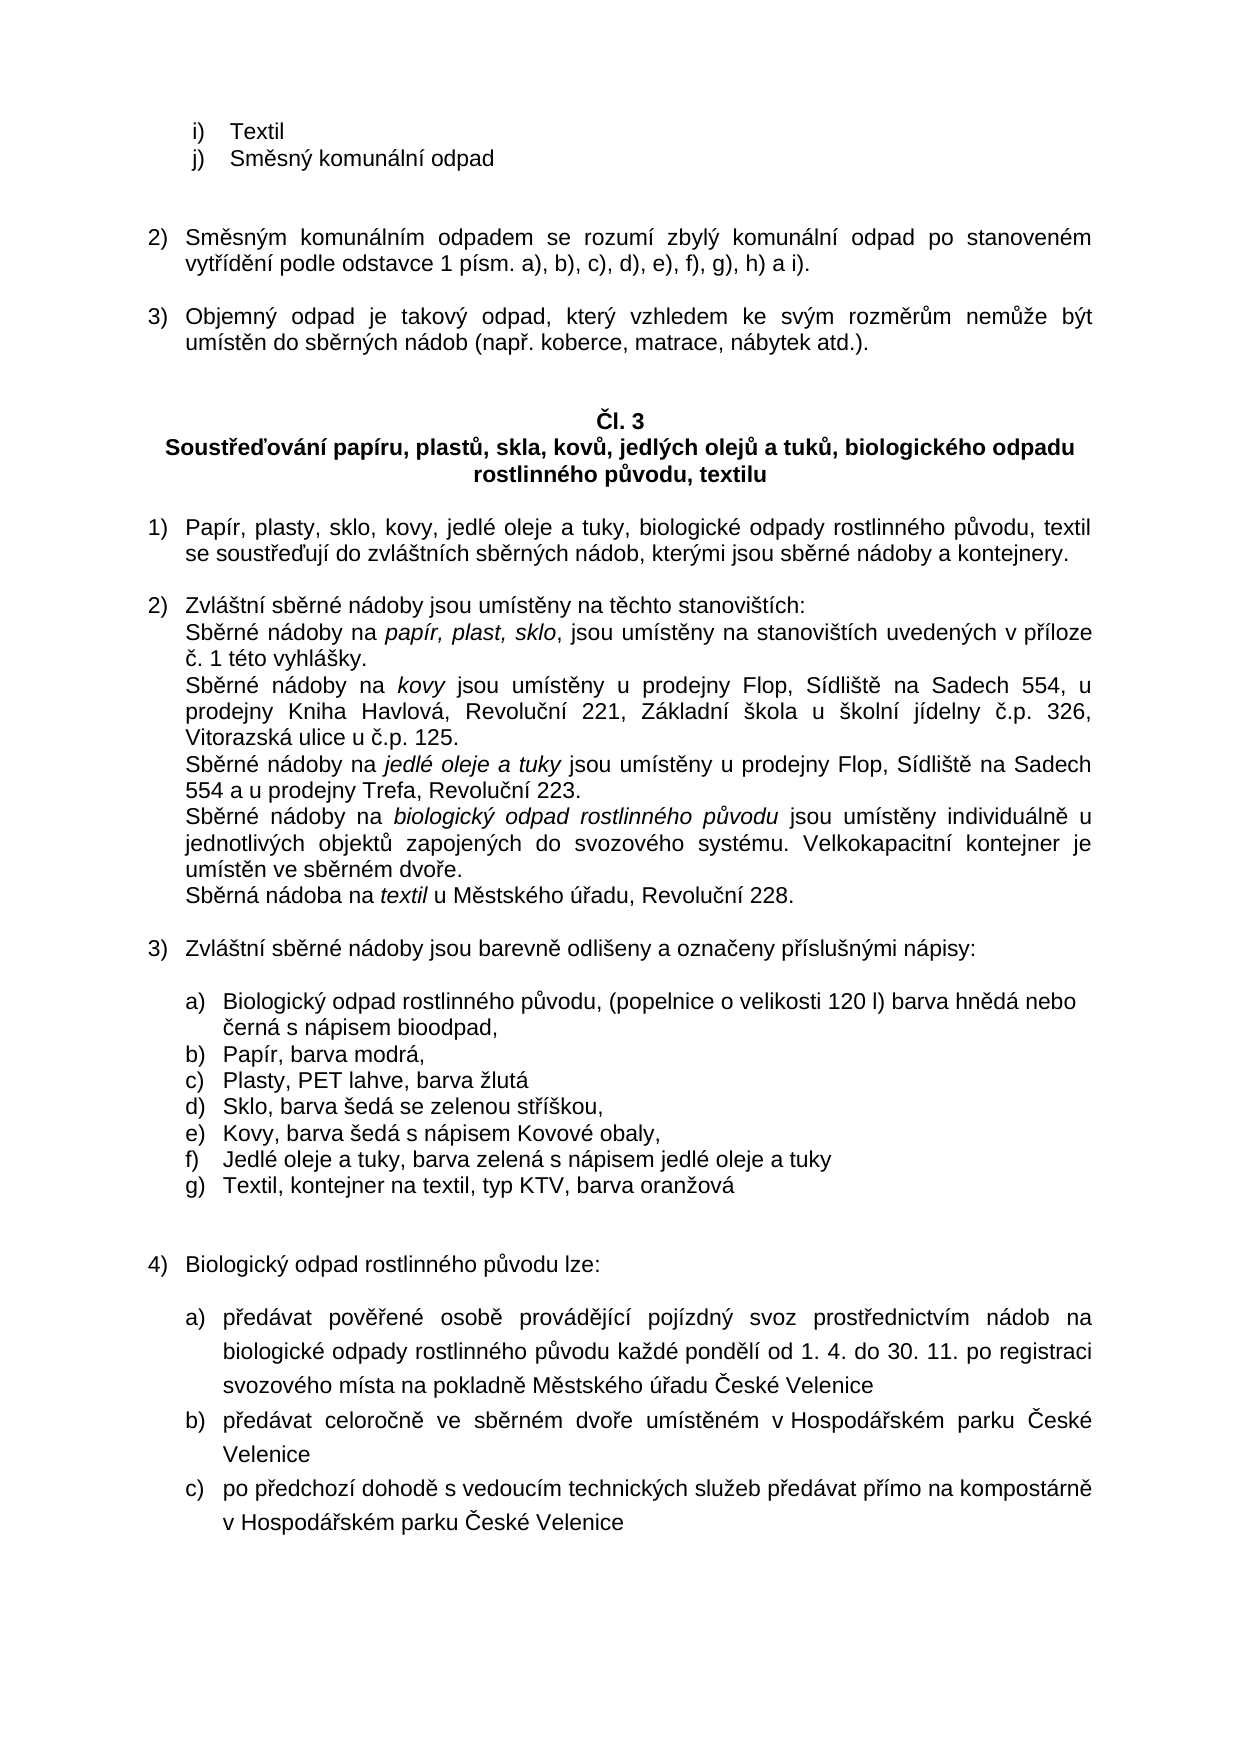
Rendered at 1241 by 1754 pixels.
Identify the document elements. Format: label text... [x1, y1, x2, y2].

list Kovy, barva šedá s nápisem Kovové obaly, [185, 1119, 1092, 1146]
list Směsným komunálním odpadem se rozumí zbylý komunální odpad po stanoveném vytřídění podle odstavce 1 písm. a), b), c), d), e), f), g), h) a i). [148, 223, 1092, 276]
text Sběrné nádoby na papír, plast, sklo, jsou umístěny na stanovištích uvedených v příloze č. 1 této vyhlášky. [185, 619, 1092, 672]
list po předchozí dohodě s vedoucím technických služeb předávat přímo na kompostárně v Hospodářském parku České Velenice [185, 1475, 1092, 1535]
text Čl. 3 [148, 408, 1092, 434]
list Směsný komunální odpad [192, 144, 1092, 171]
subtitle Soustřeďování papíru, plastů, skla, kovů, jedlých olejů a tuků, biologického odpadu rostlinného původu, textilu [148, 434, 1092, 487]
list Zvláštní sběrné nádoby jsou barevně odlišeny a označeny příslušnými nápisy: [148, 935, 1092, 961]
text Sběrné nádoby na jedlé oleje a tuky jsou umístěny u prodejny Flop, Sídliště na Sadech 554 a u prodejny Trefa, Revoluční 223. [185, 751, 1092, 803]
list Biologický odpad rostlinného původu lze: [148, 1251, 1092, 1278]
list Textil [192, 118, 1092, 144]
text Sběrné nádoby na biologický odpad rostlinného původu jsou umístěny individuálně u jednotlivých objektů zapojených do svozového systému. Velkokapacitní kontejner je umístěn ve sběrném dvoře. [185, 803, 1092, 882]
list Biologický odpad rostlinného původu, (popelnice o velikosti 120 l) barva hnědá nebo černá s nápisem bioodpad, [185, 988, 1092, 1041]
list Jedlé oleje a tuky, barva zelená s nápisem jedlé oleje a tuky [185, 1146, 1092, 1172]
list předávat pověřené osobě provádějící pojízdný svoz prostřednictvím nádob na biologické odpady rostlinného původu každé pondělí od 1. 4. do 30. 11. po registraci svozového místa na pokladně Městského úřadu České Velenice [185, 1304, 1092, 1399]
list předávat celoročně ve sběrném dvoře umístěném v Hospodářském parku České Velenice [185, 1407, 1092, 1467]
text Sběrná nádoba na textil u Městského úřadu, Revoluční 228. [185, 882, 1092, 909]
text Sběrné nádoby na kovy jsou umístěny u prodejny Flop, Sídliště na Sadech 554, u prodejny Kniha Havlová, Revoluční 221, Základní škola u školní jídelny č.p. 326, Vitorazská ulice u č.p. 125. [185, 672, 1092, 751]
list Sklo, barva šedá se zelenou stříškou, [185, 1093, 1092, 1119]
list Papír, plasty, sklo, kovy, jedlé oleje a tuky, biologické odpady rostlinného původu, textil se soustřeďují do zvláštních sběrných nádob, kterými jsou sběrné nádoby a kontejnery. [148, 513, 1092, 566]
list Papír, barva modrá, [185, 1041, 1092, 1067]
list Plasty, PET lahve, barva žlutá [185, 1067, 1092, 1093]
list Objemný odpad je takový odpad, který vzhledem ke svým rozměrům nemůže být umístěn do sběrných nádob (např. koberce, matrace, nábytek atd.). [148, 303, 1092, 355]
list Zvláštní sběrné nádoby jsou umístěny na těchto stanovištích: [148, 592, 1092, 619]
list Textil, kontejner na textil, typ KTV, barva oranžová [185, 1172, 1092, 1199]
